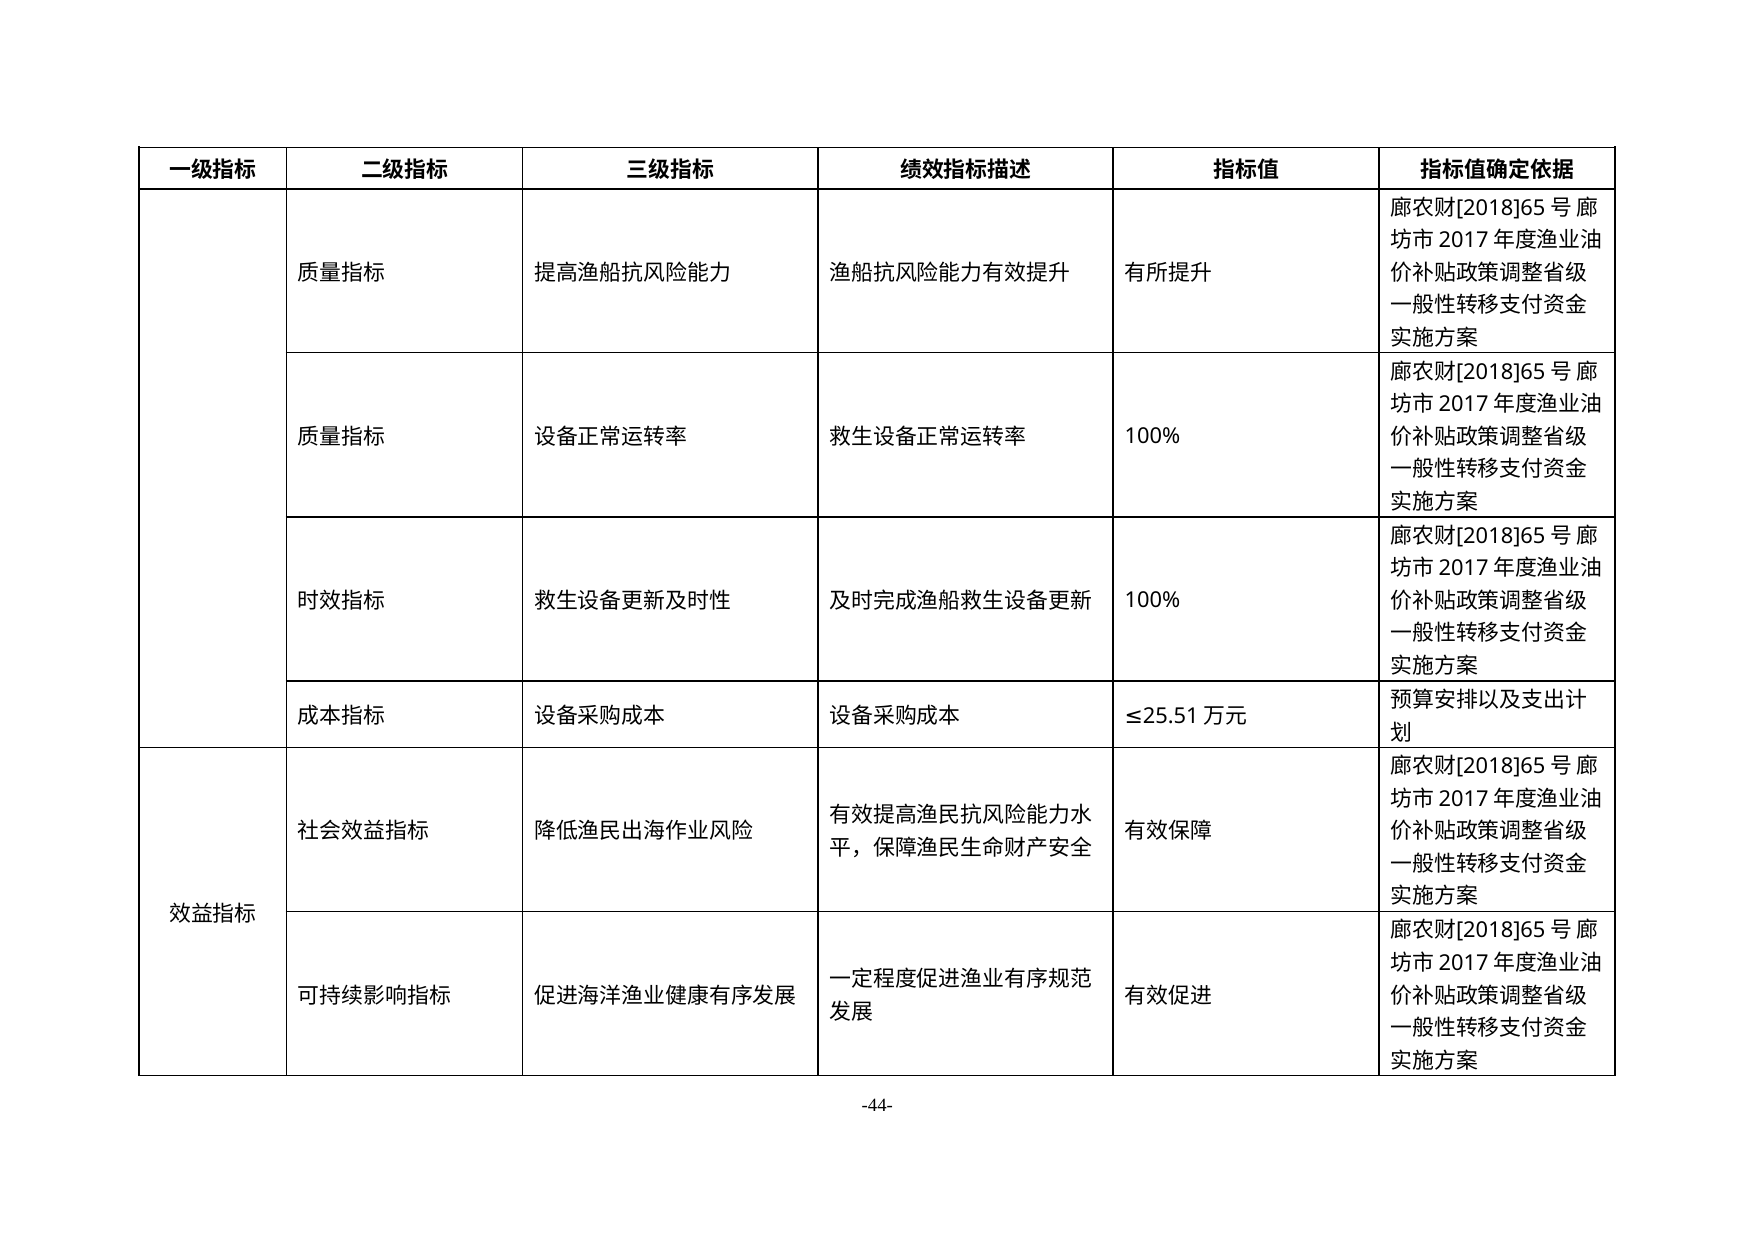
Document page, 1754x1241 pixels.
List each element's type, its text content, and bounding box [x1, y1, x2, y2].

table_header 二级指标 [287, 148, 522, 188]
table_cell ≤25.51万元 [1114, 682, 1378, 747]
table_cell 100% [1114, 518, 1378, 680]
table_header 指标值 [1114, 148, 1378, 188]
table_cell 渔船抗风险能力有效提升 [819, 190, 1112, 352]
table_header 绩效指标描述 [819, 148, 1112, 188]
table_cell 设备正常运转率 [523, 353, 817, 516]
table_cell 成本指标 [287, 682, 522, 747]
table_cell 时效指标 [287, 518, 522, 680]
table_cell 可持续影响指标 [287, 912, 522, 1075]
table_cell 质量指标 [287, 353, 522, 516]
table_cell 救生设备正常运转率 [819, 353, 1112, 516]
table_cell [1380, 190, 1614, 352]
table_cell 效益指标 [140, 748, 286, 1075]
table_header 三级指标 [523, 148, 817, 188]
table_cell 促进海洋渔业健康有序发展 [523, 912, 817, 1075]
table_cell 设备采购成本 [523, 682, 817, 747]
table_cell 廊农财[2018]65号 廊坊市2017年度渔业油价补贴政策调整省级一般性转移支付资金实施方案 [1380, 912, 1614, 1075]
table_cell 一定程度促进渔业有序规范发展 [819, 912, 1112, 1075]
table_cell 降低渔民出海作业风险 [523, 748, 817, 911]
table_cell 设备采购成本 [819, 682, 1112, 747]
table_cell 廊农财[2018]65号 廊坊市2017年度渔业油价补贴政策调整省级一般性转移支付资金实施方案 [1380, 748, 1614, 911]
table_cell 有效促进 [1114, 912, 1378, 1075]
table_cell 救生设备更新及时性 [523, 518, 817, 680]
table_cell 提高渔船抗风险能力 [523, 190, 817, 352]
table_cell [1380, 353, 1614, 516]
table_header 一级指标 [140, 148, 286, 188]
table_cell 预算安排以及支出计划 [1380, 682, 1614, 747]
table_cell 质量指标 [287, 190, 522, 352]
table_cell 有效提高渔民抗风险能力水平，保障渔民生命财产安全 [819, 748, 1112, 911]
table_cell 廊农财[2018]65号 廊坊市2017年度渔业油价补贴政策调整省级一般性转移支付资金实施方案 [1380, 518, 1614, 680]
table_cell 社会效益指标 [287, 748, 522, 911]
table_cell 及时完成渔船救生设备更新 [819, 518, 1112, 680]
table_cell 有效保障 [1114, 748, 1378, 911]
table_cell 100% [1114, 353, 1378, 516]
table_cell 有所提升 [1114, 190, 1378, 352]
table_header 指标值确定依据 [1380, 148, 1614, 188]
